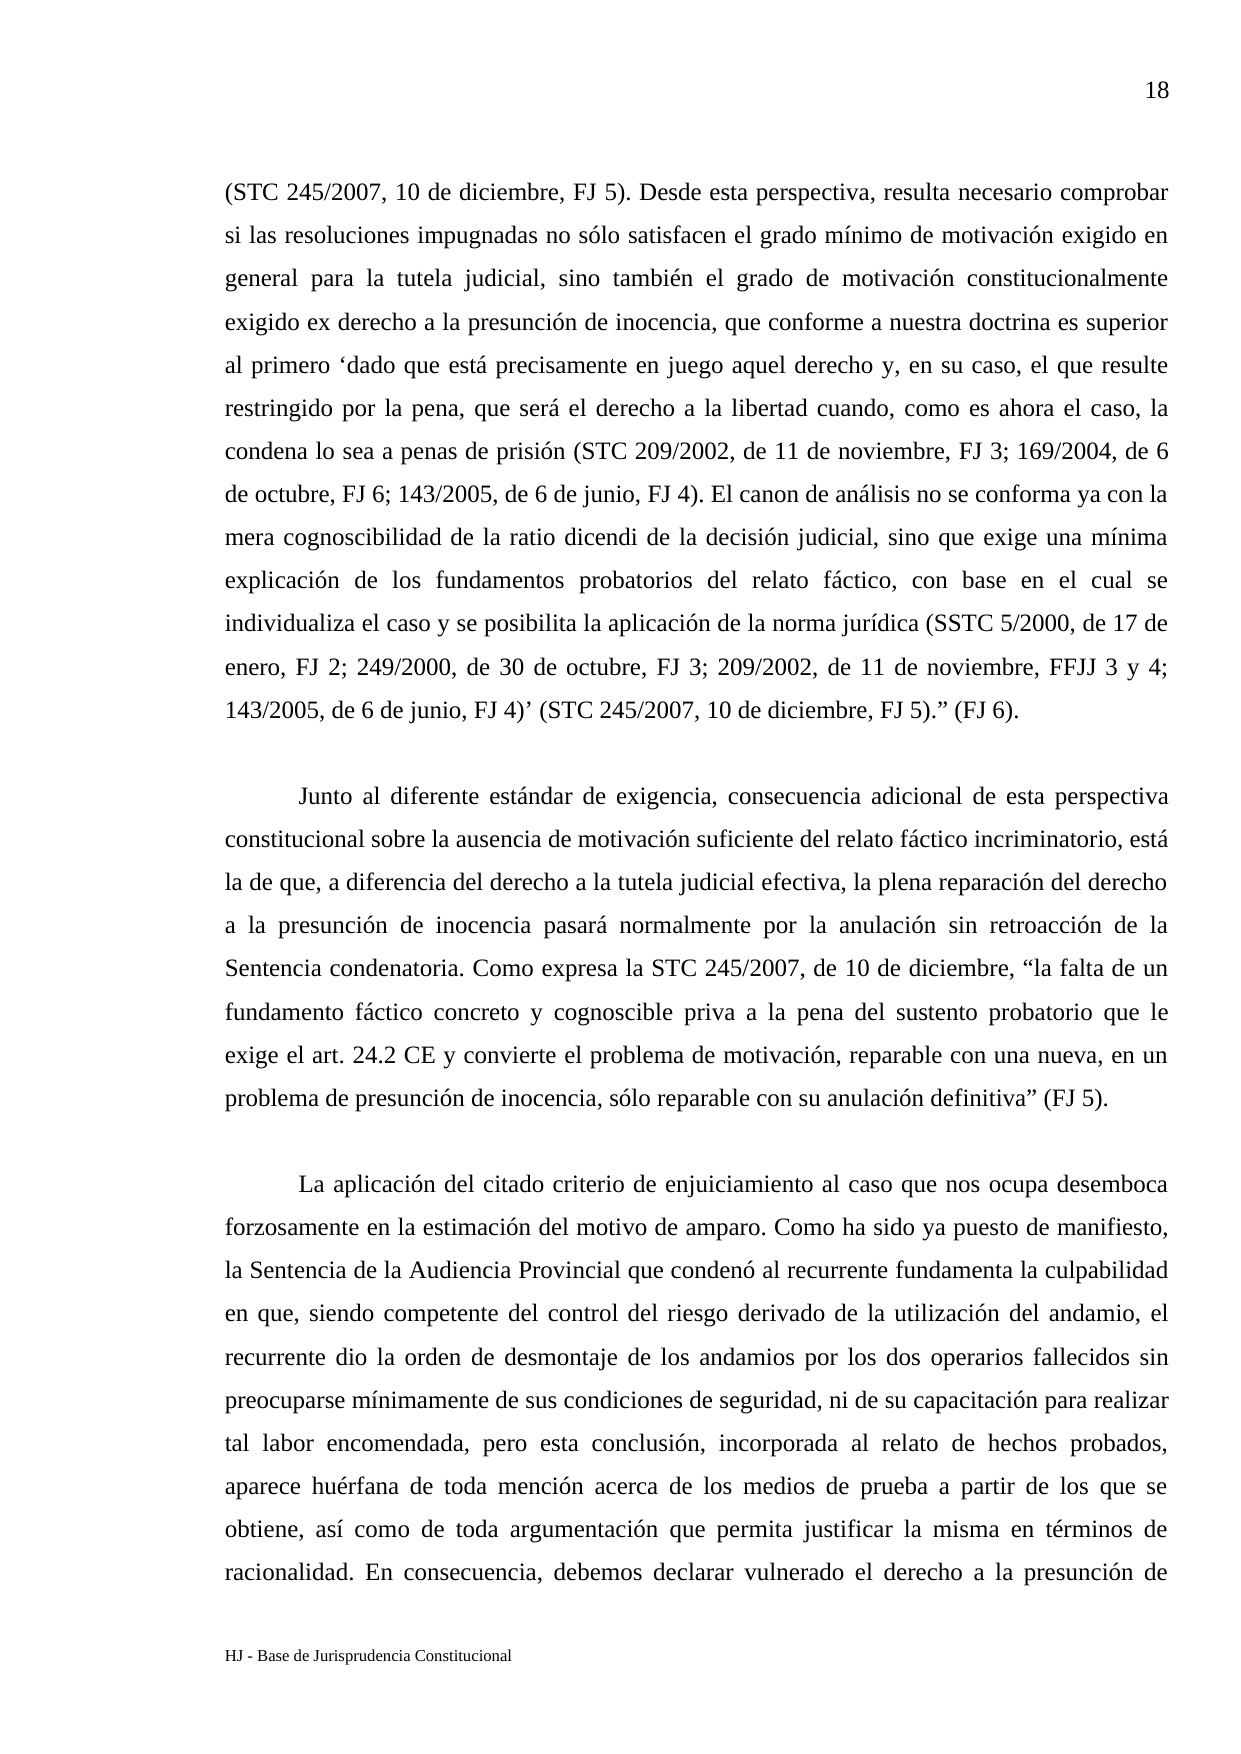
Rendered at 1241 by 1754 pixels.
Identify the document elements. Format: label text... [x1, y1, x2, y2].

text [224, 1169, 1169, 1586]
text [224, 177, 1169, 723]
text Junto al diferente estándar de exigencia, consecuencia adicional de esta perspectiva constitucional sobre la ausencia de motivación suficiente del relato fáctico incriminatorio, está la de que, a diferencia del derecho a la tutela judicial efectiva, la plena reparación del derecho a la presunción de inocencia pasará normalmente por la anulación sin retroacción de la Sentencia condenatoria. Como expresa la STC 245/2007, de 10 de diciembre, “la falta de un fundamento fáctico concreto y cognoscible priva a la pena del sustento probatorio que le exige el art. 24.2 CE y convierte el problema de motivación, reparable con una nueva, en un problema de presunción de inocencia, sólo reparable con su anulación definitiva” (FJ 5). [224, 781, 1169, 1112]
